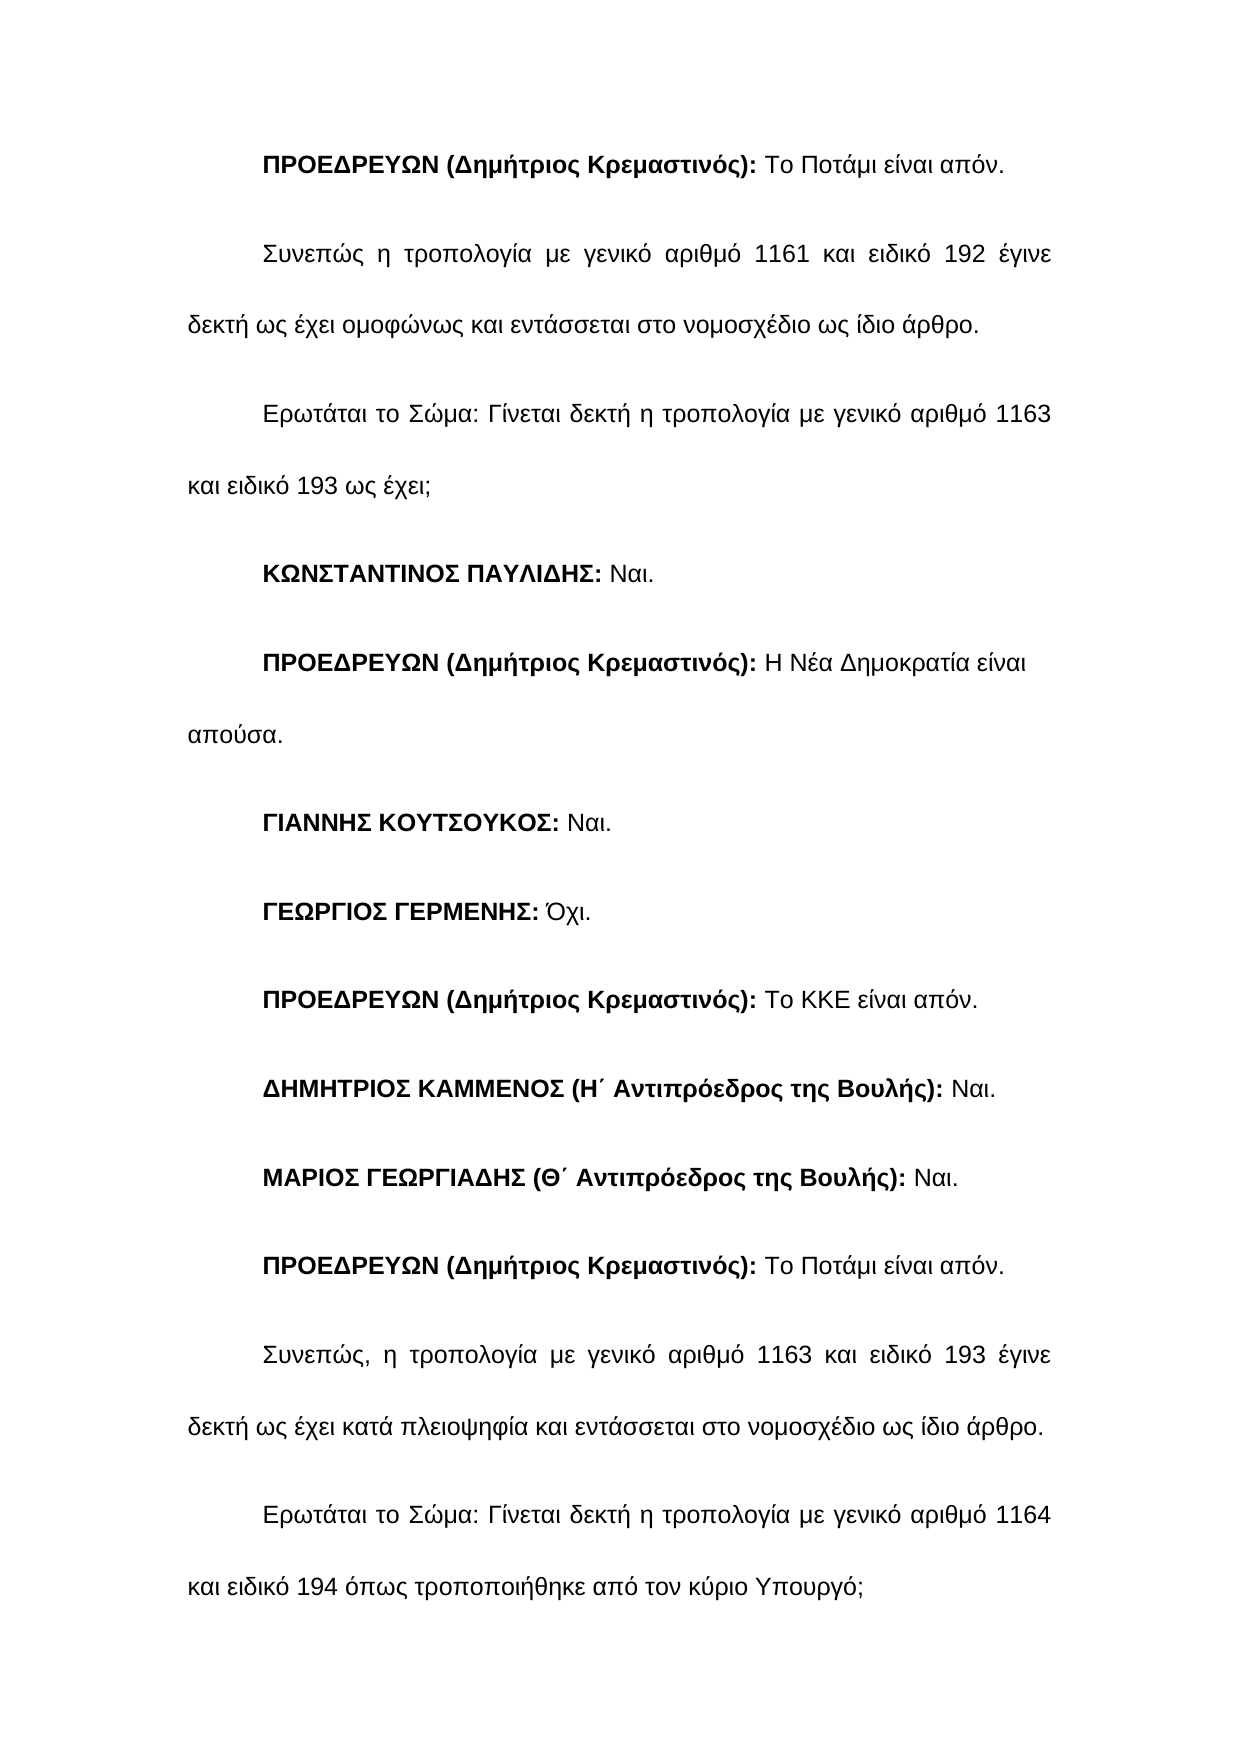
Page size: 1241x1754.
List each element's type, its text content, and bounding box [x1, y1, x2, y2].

text ΓΕΩΡΓΙΟΣ ΓΕΡΜΕΝΗΣ: Όχι. [187, 897, 1053, 926]
text Ερωτάται το Σώμα: Γίνεται δεκτή η τροπολογία με γενικό αριθμό 1163 και ειδικό 193 ως έχει; [187, 399, 1053, 499]
text ΠΡΟΕΔΡΕΥΩΝ (Δημήτριος Κρεμαστινός): Το Ποτάμι είναι απόν. [187, 150, 1053, 179]
text ΠΡΟΕΔΡΕΥΩΝ (Δημήτριος Κρεμαστινός): Το ΚΚΕ είναι απόν. [187, 985, 1053, 1014]
text ΠΡΟΕΔΡΕΥΩΝ (Δημήτριος Κρεμαστινός): Το Ποτάμι είναι απόν. [187, 1251, 1053, 1280]
text ΜΑΡΙΟΣ ΓΕΩΡΓΙΑΔΗΣ (Θ΄ Αντιπρόεδρος της Βουλής): Ναι. [187, 1162, 1053, 1191]
text ΔΗΜΗΤΡΙΟΣ ΚΑΜΜΕΝΟΣ (Η΄ Αντιπρόεδρος της Βουλής): Ναι. [187, 1074, 1053, 1103]
text Ερωτάται το Σώμα: Γίνεται δεκτή η τροπολογία με γενικό αριθμό 1164 και ειδικό 194 όπως τροποποιήθηκε από τον κύριο Υπουργό; [187, 1500, 1053, 1601]
text ΚΩΝΣΤΑΝΤΙΝΟΣ ΠΑΥΛΙΔΗΣ: Ναι. [187, 559, 1053, 588]
text ΠΡΟΕΔΡΕΥΩΝ (Δημήτριος Κρεμαστινός): Η Νέα Δημοκρατία είναι απούσα. [187, 648, 1053, 748]
text Συνεπώς, η τροπολογία με γενικό αριθμό 1163 και ειδικό 193 έγινε δεκτή ως έχει κατά πλειοψηφία και εντάσσεται στο νομοσχέδιο ως ίδιο άρθρο. [187, 1339, 1053, 1440]
text ΓΙΑΝΝΗΣ ΚΟΥΤΣΟΥΚΟΣ: Ναι. [187, 808, 1053, 837]
text Συνεπώς η τροπολογία με γενικό αριθμό 1161 και ειδικό 192 έγινε δεκτή ως έχει ομοφώνως και εντάσσεται στο νομοσχέδιο ως ίδιο άρθρο. [187, 238, 1053, 339]
